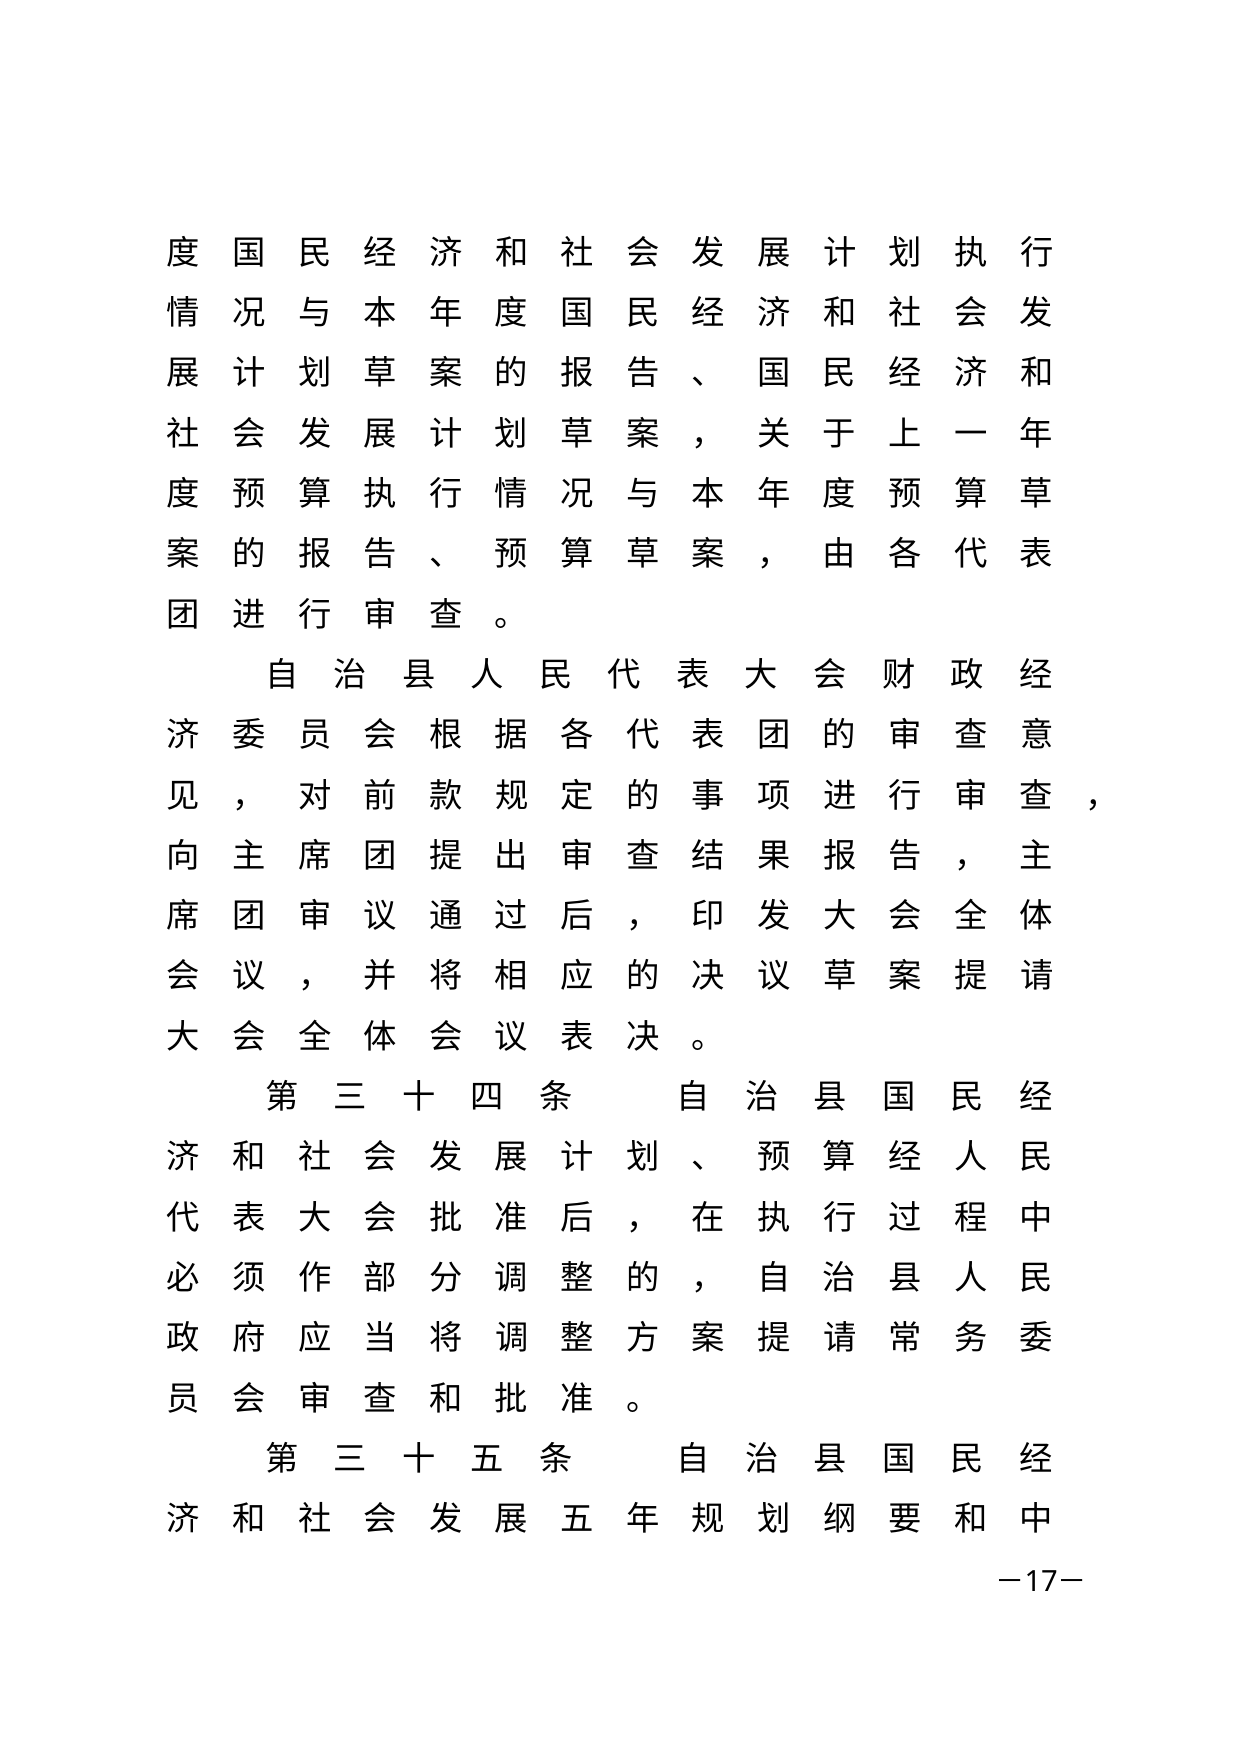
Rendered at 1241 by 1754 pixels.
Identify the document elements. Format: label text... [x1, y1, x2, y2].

text 自治县人民代表大会财政经济委员会根据各代表团的审查意见，对前款规定的事项进行审查，向主席团提出审查结果报告，主席团审议通过后，印发大会全体会议，并将相应的决议草案提请大会全体会议表决。 [167, 642, 1085, 1064]
text 第三十四条 自治县国民经济和社会发展计划、预算经人民代表大会批准后，在执行过程中必须作部分调整的，自治县人民政府应当将调整方案提请常务委员会审查和批准。 [167, 1064, 1085, 1426]
text 第三十三条 自治县人民代表大会举行会议时，自治县人民政府应当向会议提出关于上一年度国民经济和社会发展计划执行情况与本年度国民经济和社会发展计划草案的报告、国民经济和社会发展计划草案，关于上一年度预算执行情况与本年度预算草案的报告、预算草案，由各代表团进行审查。 [167, 219, 1085, 642]
text 第三十五条 自治县国民经济和社会发展五年规划纲要和中长期规划纲要的审查、批准和调整，参照本章有关规定执行。 [167, 1426, 1085, 1546]
